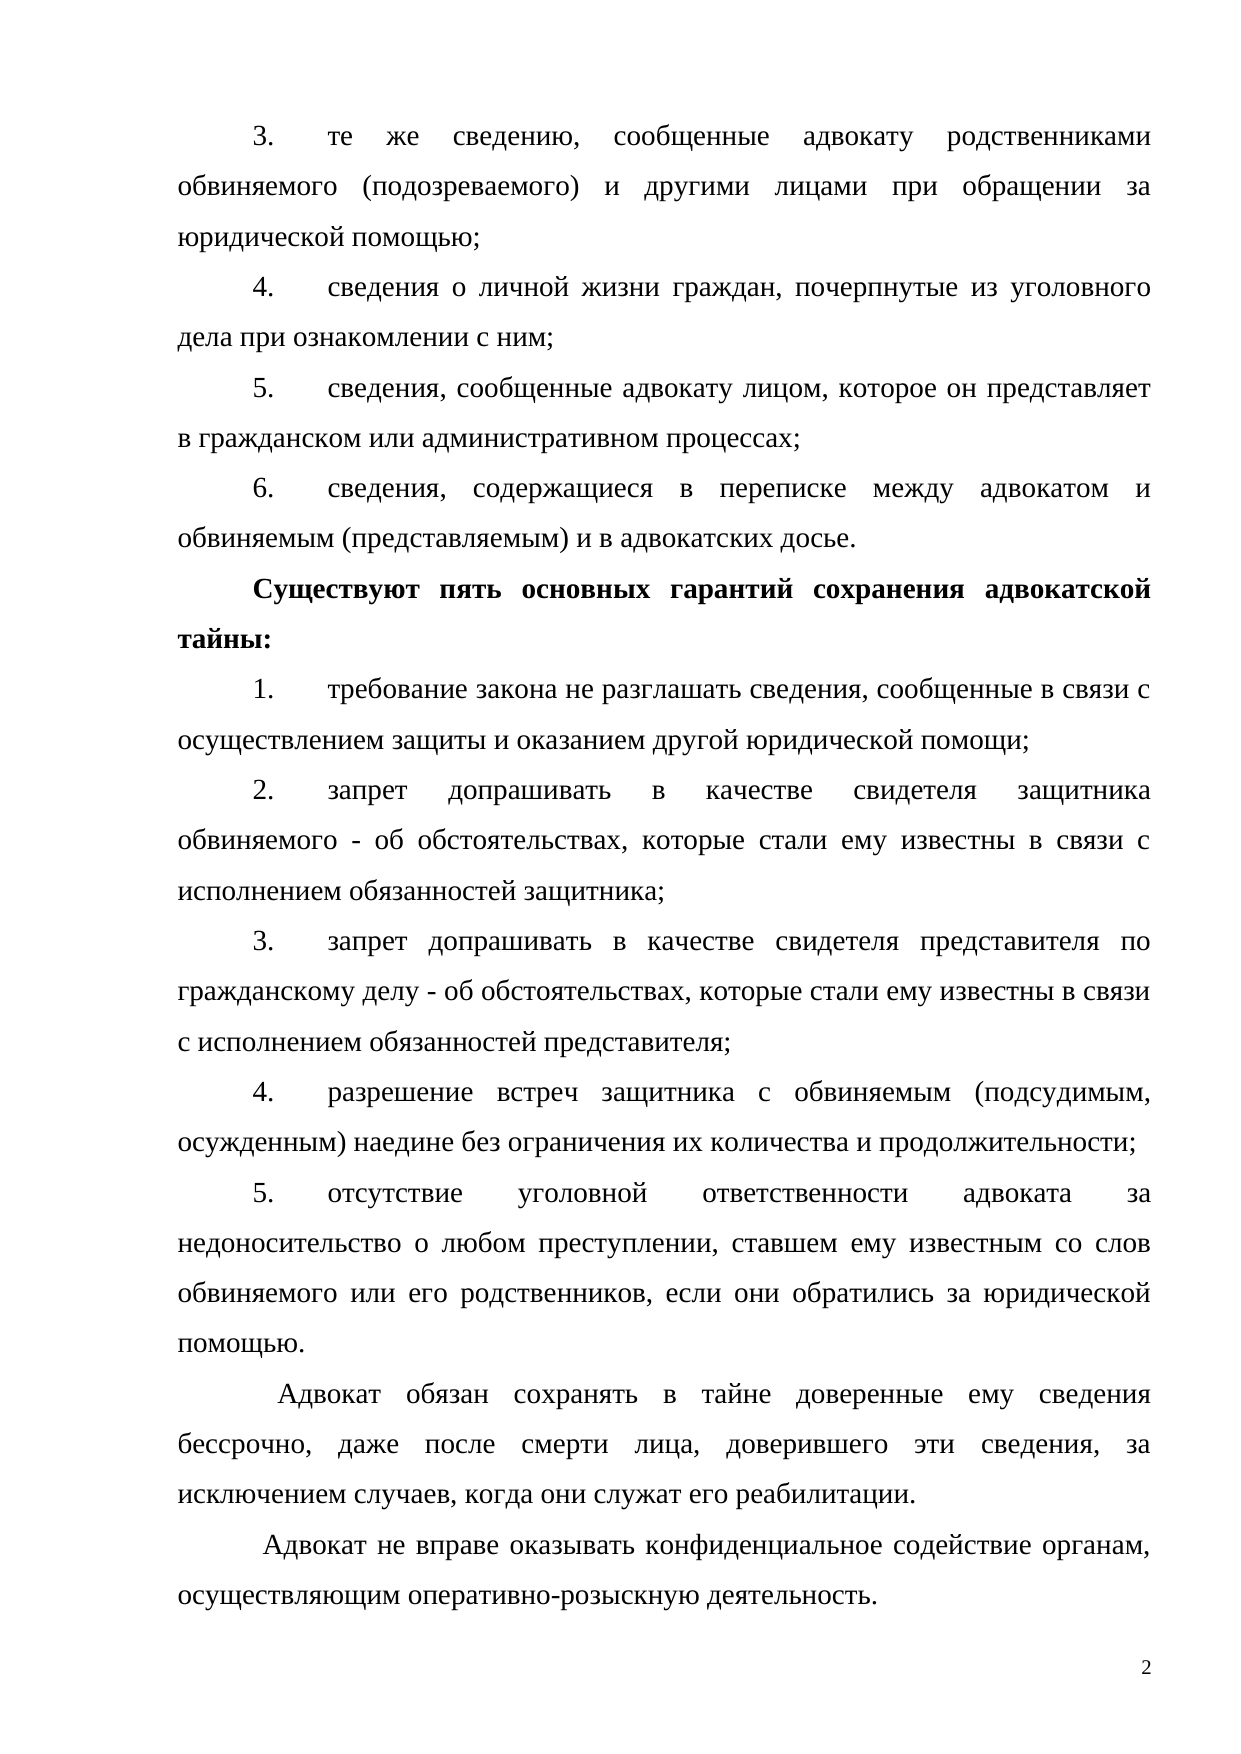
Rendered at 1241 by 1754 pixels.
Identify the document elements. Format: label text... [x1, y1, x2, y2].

list отсутствие уголовной ответственности адвоката за недоносительство о любом преступлении, ставшем ему известным со слов обвиняемого или его родственников, если они обратились за юридической помощью. [177, 1175, 1152, 1359]
list запрет допрашивать в качестве свидетеля защитника обвиняемого - об обстоятельствах, которые стали ему известны в связи с исполнением обязанностей защитника; [177, 772, 1152, 906]
list сведения о личной жизни граждан, почерпнутые из уголовного дела при ознакомлении с ним; [177, 269, 1152, 353]
list разрешение встреч защитника с обвиняемым (подсудимым, осужденным) наедине без ограничения их количества и продолжительности; [177, 1074, 1152, 1158]
list сведения, сообщенные адвокату лицом, которое он представляет в гражданском или административном процессах; [177, 370, 1152, 453]
list запрет допрашивать в качестве свидетеля представителя по гражданскому делу - об обстоятельствах, которые стали ему известны в связи с исполнением обязанностей представителя; [177, 923, 1152, 1057]
list требование закона не разглашать сведения, сообщенные в связи с осуществлением защиты и оказанием другой юридической помощи; [177, 672, 1152, 755]
text Существуют пять основных гарантий сохранения адвокатской тайны: [177, 571, 1152, 655]
list сведения, содержащиеся в переписке между адвокатом и обвиняемым (представляемым) и в адвокатских досье. [177, 470, 1152, 554]
text Адвокат обязан сохранять в тайне доверенные ему сведения бессрочно, даже после смерти лица, доверившего эти сведения, за исключением случаев, когда они служат его реабилитации. [177, 1376, 1152, 1510]
list те же сведению, сообщенные адвокату родственниками обвиняемого (подозреваемого) и другими лицами при обращении за юридической помощью; [177, 118, 1152, 252]
text Адвокат не вправе оказывать конфиденциальное содействие органам, осуществляющим оперативно-розыскную деятельность. [177, 1527, 1152, 1611]
